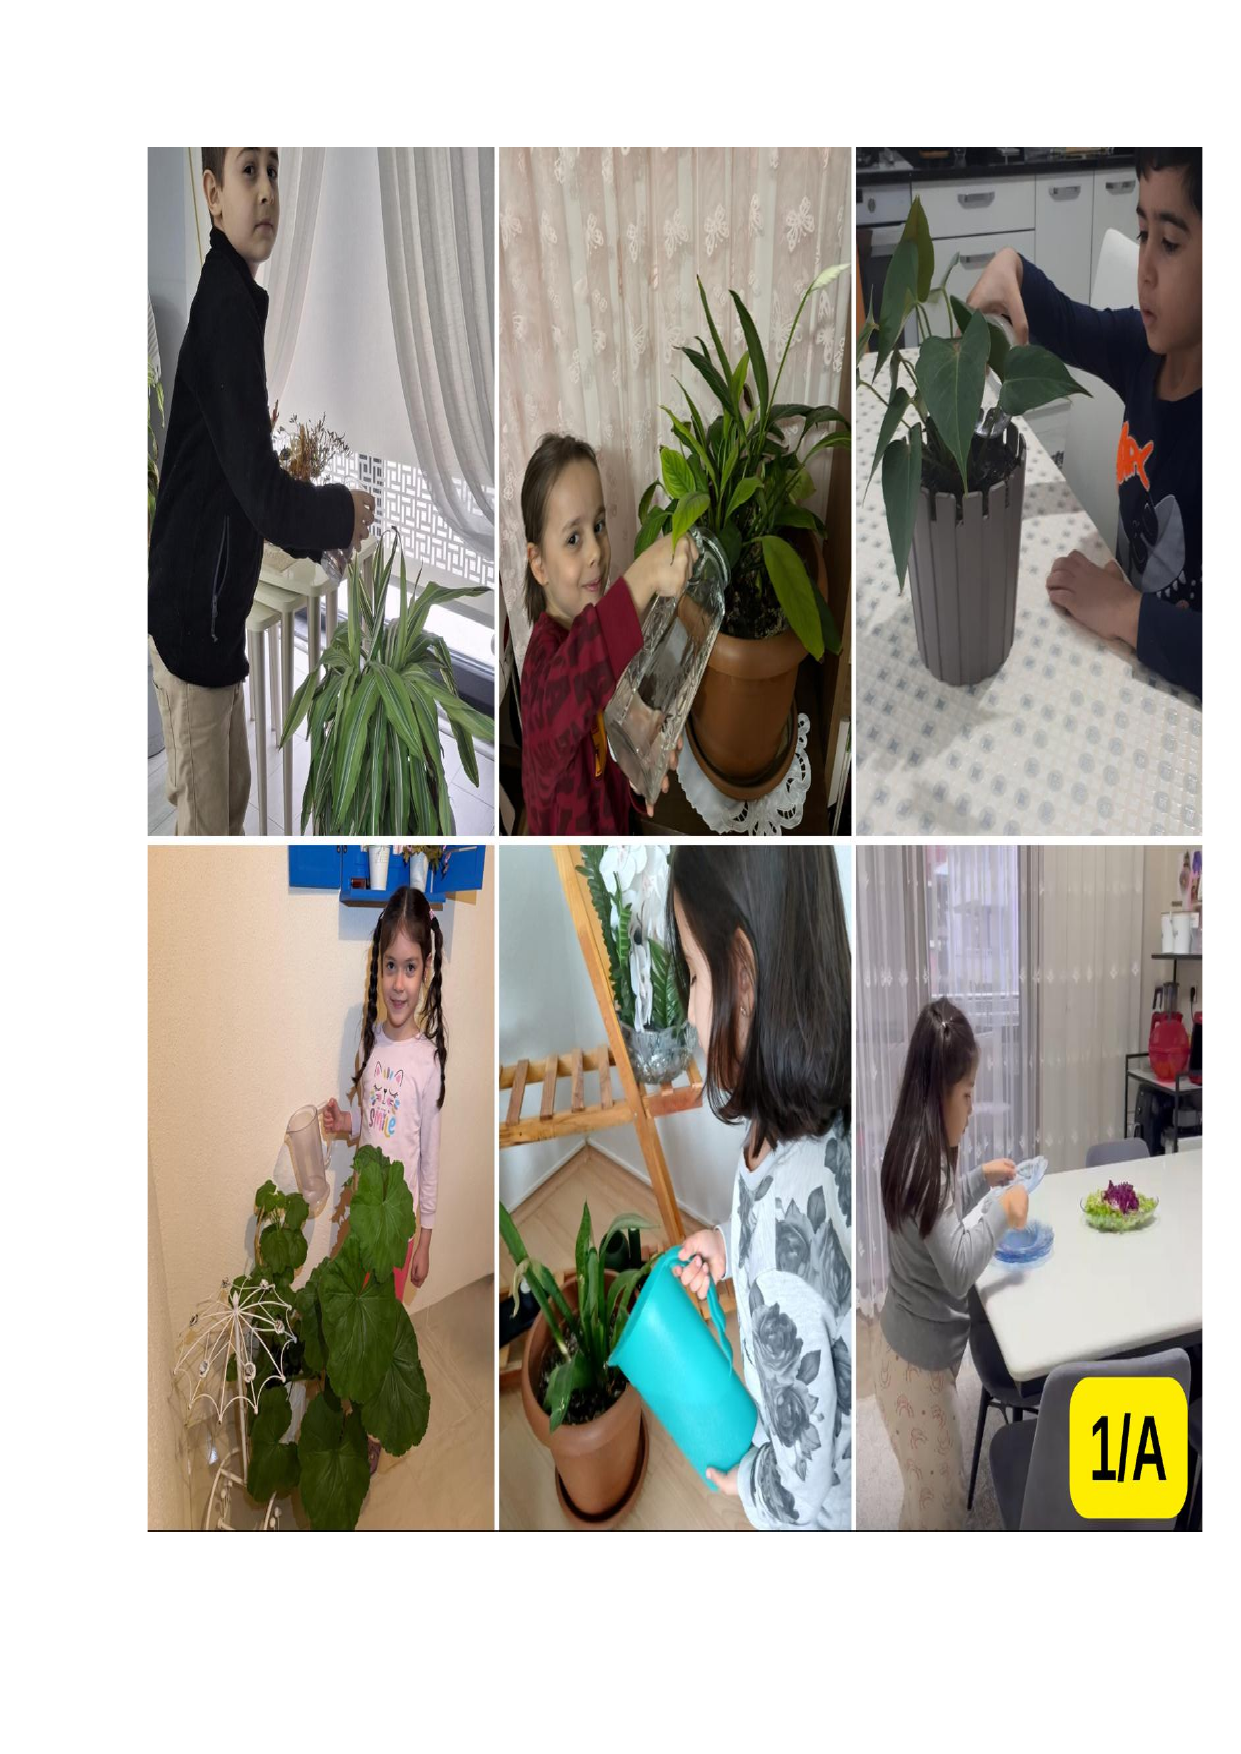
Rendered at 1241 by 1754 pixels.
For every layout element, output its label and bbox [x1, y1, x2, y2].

picture [147, 147, 1203, 1532]
